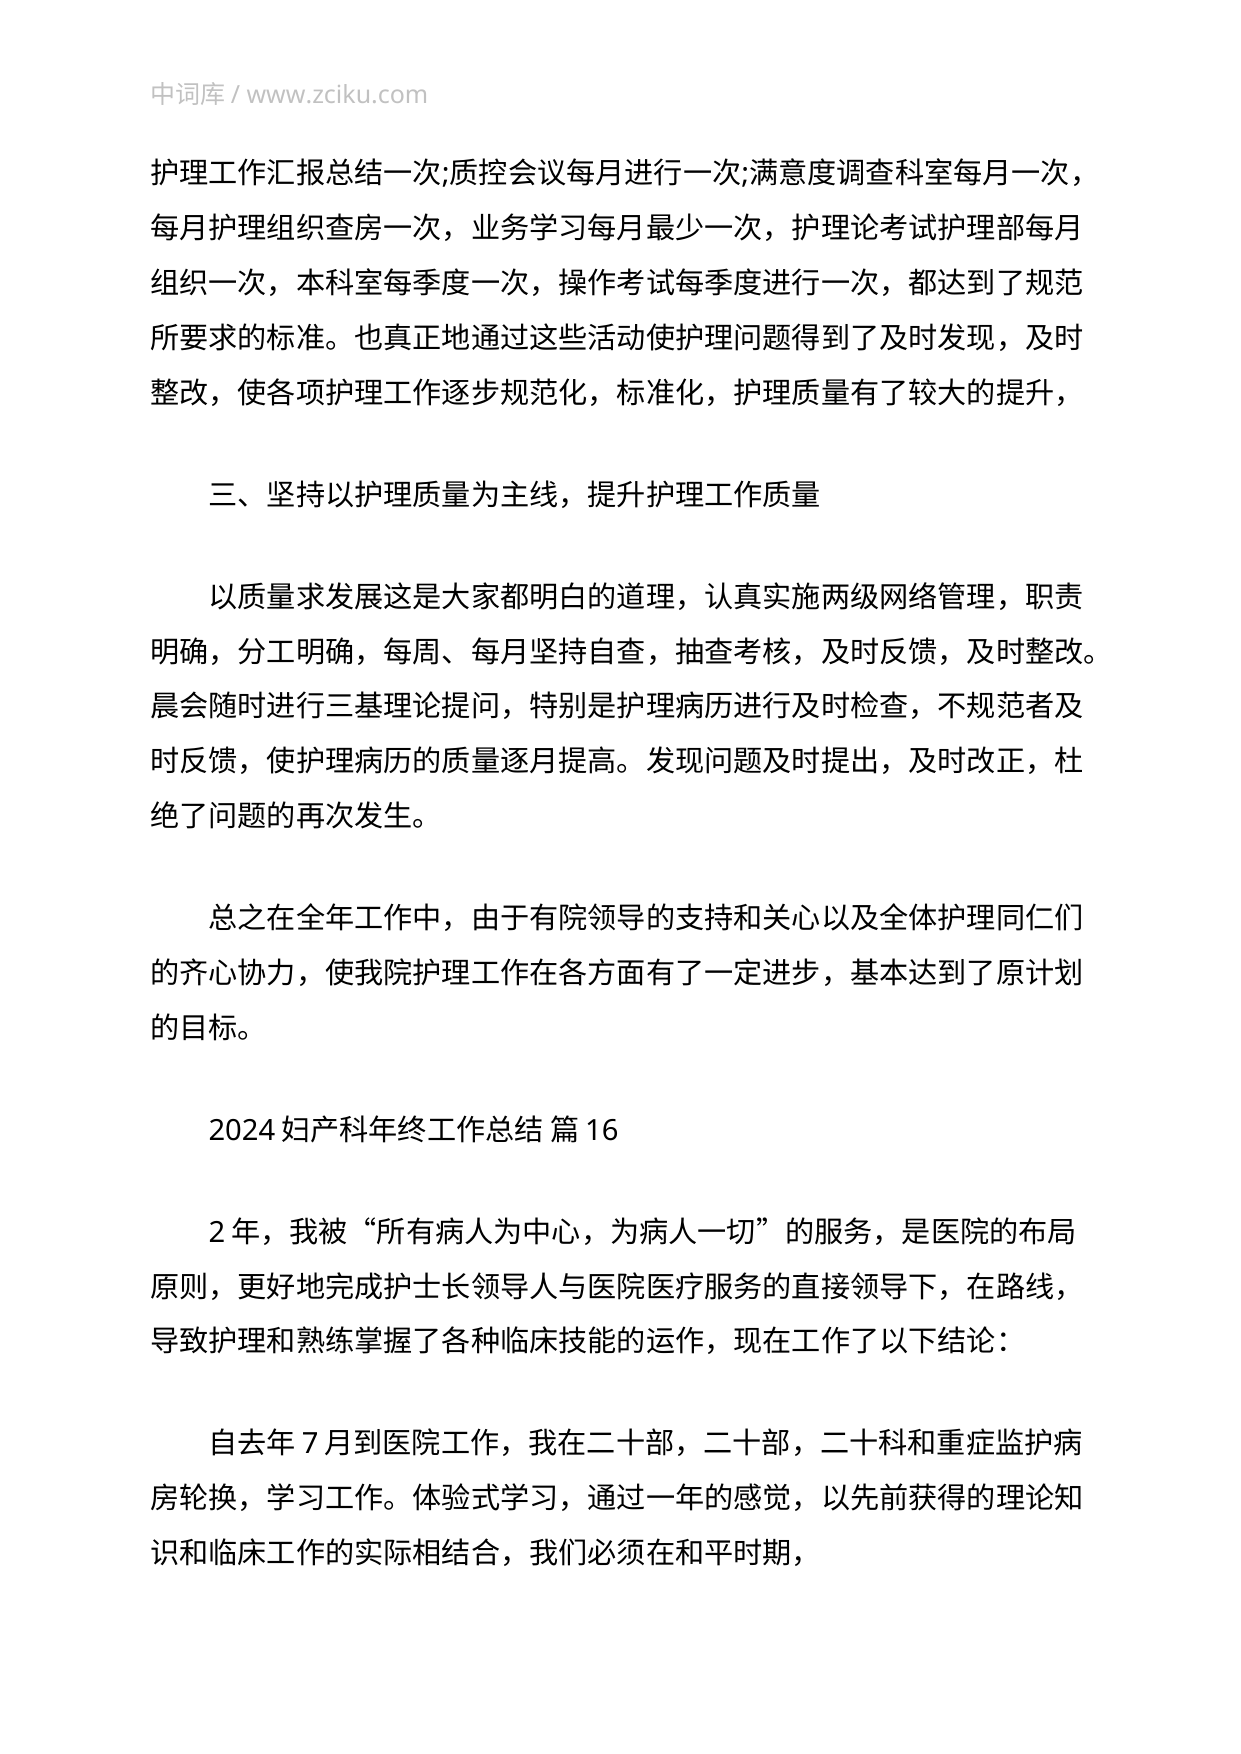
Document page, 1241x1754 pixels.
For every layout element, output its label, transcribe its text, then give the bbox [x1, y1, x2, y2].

text 2年，我被“所有病人为中心，为病人一切”的服务，是医院的布局原则，更好地完成护士长领导人与医院医疗服务的直接领导下，在路线，导致护理和熟练掌握了各种临床技能的运作，现在工作了以下结论： [150, 1208, 1090, 1360]
text 自去年7月到医院工作，我在二十部，二十部，二十科和重症监护病房轮换，学习工作。体验式学习，通过一年的感觉，以先前获得的理论知识和临床工作的实际相结合，我们必须在和平时期， [150, 1420, 1090, 1572]
text 总之在全年工作中，由于有院领导的支持和关心以及全体护理同仁们的齐心协力，使我院护理工作在各方面有了一定进步，基本达到了原计划的目标。 [150, 894, 1090, 1047]
text 以质量求发展这是大家都明白的道理，认真实施两级网络管理，职责明确，分工明确，每周、每月坚持自查，抽查考核，及时反馈，及时整改。晨会随时进行三基理论提问，特别是护理病历进行及时检查，不规范者及时反馈，使护理病历的质量逐月提高。发现问题及时提出，及时改正，杜绝了问题的再次发生。 [150, 573, 1090, 835]
text 2024妇产科年终工作总结 篇16 [150, 1106, 1090, 1148]
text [150, 150, 1090, 412]
text 三、坚持以护理质量为主线，提升护理工作质量 [150, 471, 1090, 514]
